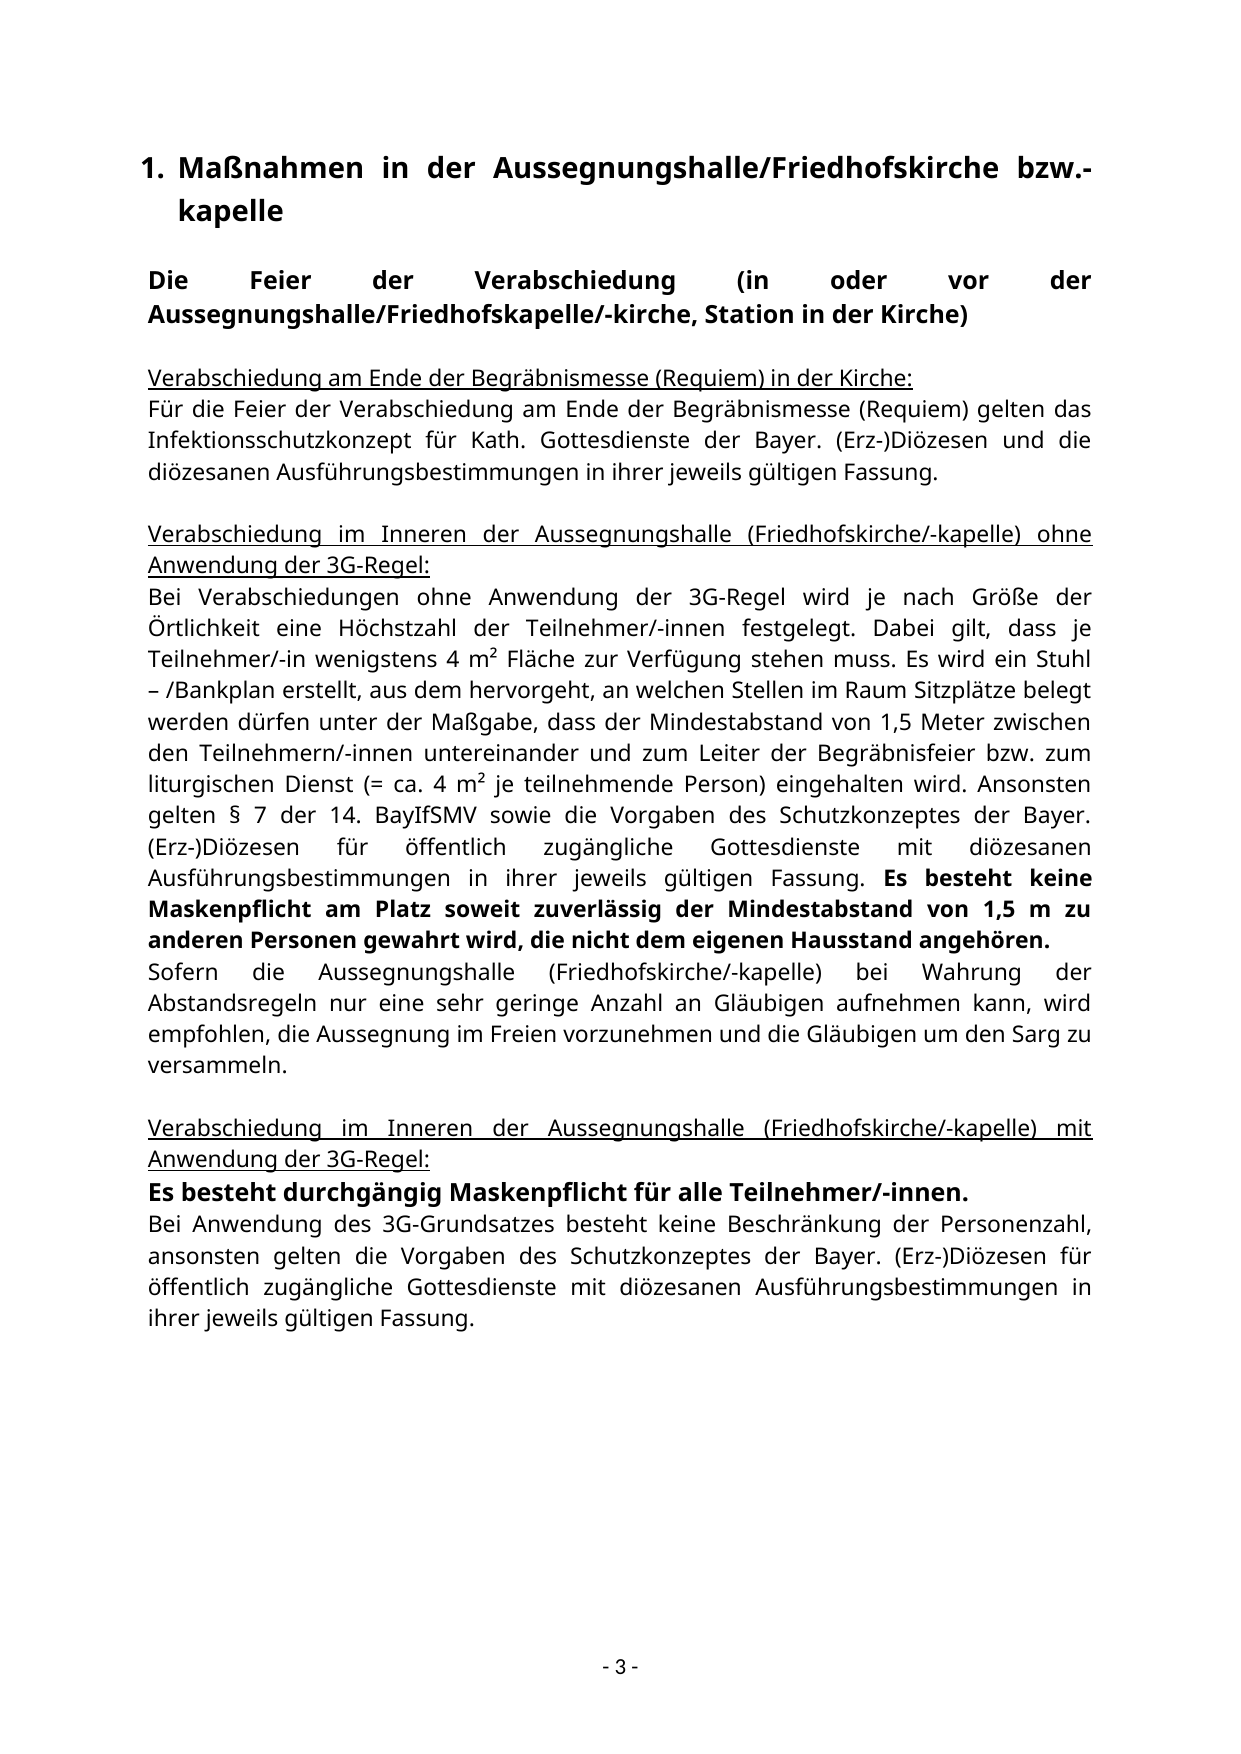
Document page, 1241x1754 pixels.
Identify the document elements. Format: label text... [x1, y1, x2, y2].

text Verabschiedung im Inneren der Aussegnungshalle (Friedhofskirche/-kapelle) mit Anwendung der 3G-Regel: [148, 1112, 1093, 1138]
text Bei Anwendung des 3G-Grundsatzes besteht keine Beschränkung der Personenzahl, ansonsten gelten die Vorgaben des Schutzkonzeptes der Bayer. (Erz-)Diözesen für öffentlich zugängliche Gottesdienste mit diözesanen Ausführungsbestimmungen in ihrer jeweils gültigen Fassung. [148, 1208, 1093, 1333]
list Maßnahmen in der Aussegnungshalle/Friedhofskirche bzw.-kapelle [140, 148, 1093, 230]
text Verabschiedung im Inneren der Aussegnungshalle (Friedhofskirche/-kapelle) ohne Anwendung der 3G-Regel: [148, 546, 1093, 581]
text Verabschiedung im Inneren der Aussegnungshalle (Friedhofskirche/-kapelle) ohne Anwendung der 3G-Regel: [148, 518, 1093, 545]
text Es besteht durchgängig Maskenpflicht für alle Teilnehmer/-innen. [148, 1174, 1093, 1208]
text Verabschiedung im Inneren der Aussegnungshalle (Friedhofskirche/-kapelle) mit Anwendung der 3G-Regel: [148, 1140, 1093, 1174]
text Sofern die Aussegnungshalle (Friedhofskirche/-kapelle) bei Wahrung der Abstandsregeln nur eine sehr geringe Anzahl an Gläubigen aufnehmen kann, wird empfohlen, die Aussegnung im Freien vorzunehmen und die Gläubigen um den Sarg zu versammeln. [148, 956, 1093, 1081]
text Bei Verabschiedungen ohne Anwendung der 3G-Regel wird je nach Größe der Örtlichkeit eine Höchstzahl der Teilnehmer/-innen festgelegt. Dabei gilt, dass je Teilnehmer/-in wenigstens 4 m² Fläche zur Verfügung stehen muss. Es wird ein Stuhl – /Bankplan erstellt, aus dem hervorgeht, an welchen Stellen im Raum Sitzplätze belegt werden dürfen unter der Maßgabe, dass der Mindestabstand von 1,5 Meter zwischen den Teilnehmern/-innen untereinander und zum Leiter der Begräbnisfeier bzw. zum liturgischen Dienst (= ca. 4 m² je teilnehmende Person) eingehalten wird. Ansonsten gelten § 7 der 14. BayIfSMV sowie die Vorgaben des Schutzkonzeptes der Bayer. (Erz-)Diözesen für öffentlich zugängliche Gottesdienste mit diözesanen Ausführungsbestimmungen in ihrer jeweils gültigen Fassung. Es besteht keine Maskenpflicht am Platz soweit zuverlässig der Mindestabstand von 1,5 m zu anderen Personen gewahrt wird, die nicht dem eigenen Hausstand angehören. [148, 581, 1093, 956]
text Verabschiedung am Ende der Begräbnismesse (Requiem) in der Kirche: [148, 362, 1093, 393]
text Für die Feier der Verabschiedung am Ende der Begräbnismesse (Requiem) gelten das Infektionsschutzkonzept für Kath. Gottesdienste der Bayer. (Erz-)Diözesen und die diözesanen Ausführungsbestimmungen in ihrer jeweils gültigen Fassung. [148, 393, 1093, 487]
text Die Feier der Verabschiedung (in oder vor der Aussegnungshalle/Friedhofskapelle/-kirche, Station in der Kirche) [148, 262, 1093, 331]
